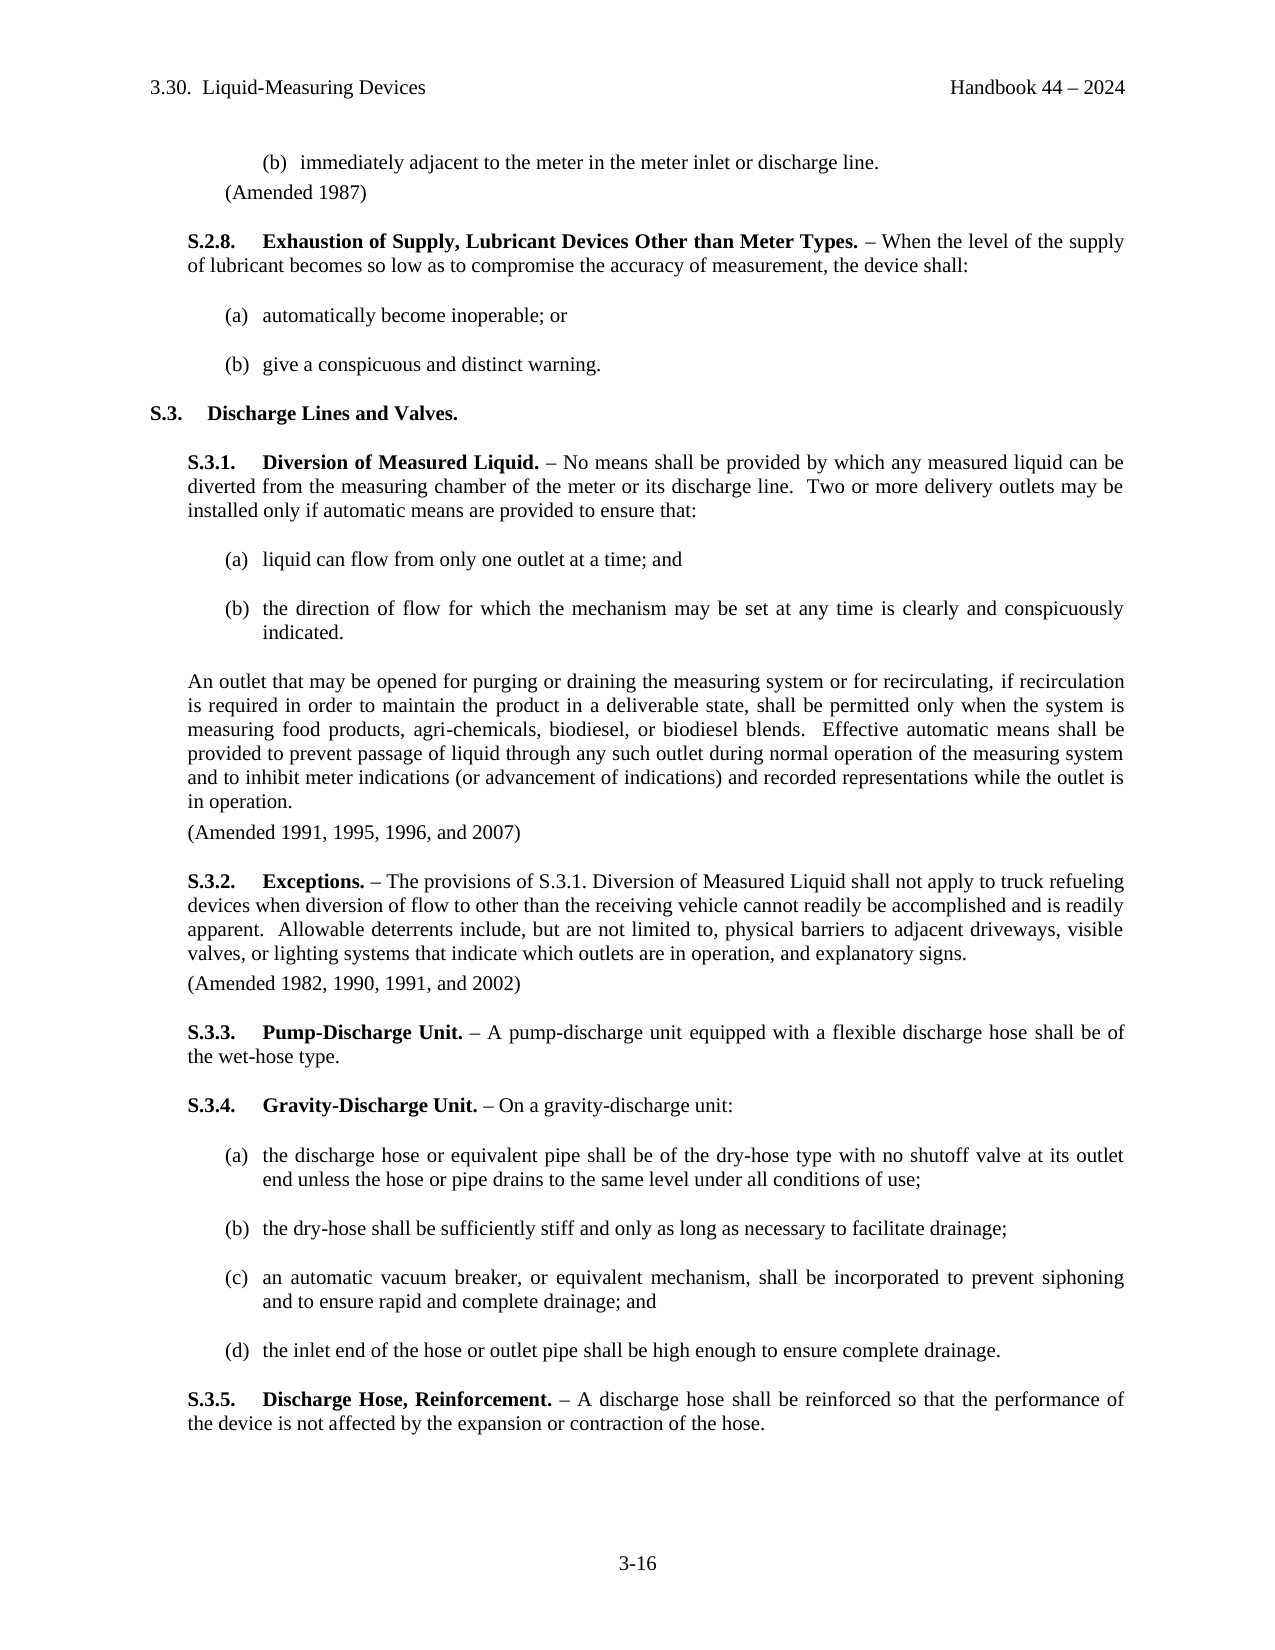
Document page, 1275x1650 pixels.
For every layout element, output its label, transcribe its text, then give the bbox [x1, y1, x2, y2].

text (a) automatically become inoperable; or [225, 302, 1125, 327]
text (b) give a conspicuous and distinct warning. [225, 352, 1125, 376]
text S.3.4. Gravity-Discharge Unit. – On a gravity-discharge unit: [187, 1093, 1125, 1117]
text S.2.8. Exhaustion of Supply, Lubricant Devices Other than Meter Types. – When the level of the supply of lubricant becomes so low as to compromise the accuracy of measurement, the device shall: [187, 229, 1125, 277]
text (a) the discharge hose or equivalent pipe shall be of the dry-hose type with no shutoff valve at its outlet end unless the hose or pipe drains to the same level under all conditions of use; [225, 1142, 1125, 1191]
text (Amended 1982, 1990, 1991, and 2002) [187, 971, 1125, 995]
text S.3.3. Pump-Discharge Unit. – A pump-discharge unit equipped with a flexible discharge hose shall be of the wet-hose type. [187, 1020, 1125, 1068]
text (d) the inlet end of the hose or outlet pipe shall be high enough to ensure complete drainage. [225, 1338, 1125, 1362]
text (b) the dry-hose shall be sufficiently stiff and only as long as necessary to facilitate drainage; [225, 1216, 1125, 1240]
text S.3.2. Exceptions. – The provisions of S.3.1. Diversion of Measured Liquid shall not apply to truck refueling devices when diversion of flow to other than the receiving vehicle cannot readily be accomplished and is readily apparent. Allowable deterrents include, but are not limited to, physical barriers to adjacent driveways, visible valves, or lighting systems that indicate which outlets are in operation, and explanatory signs. [187, 869, 1125, 965]
text S.3.1. Diversion of Measured Liquid. – No means shall be provided by which any measured liquid can be diverted from the measuring chamber of the meter or its discharge line. Two or more delivery outlets may be installed only if automatic means are provided to ensure that: [187, 450, 1125, 522]
subtitle S.3. Discharge Lines and Valves. [150, 401, 1125, 425]
text (Amended 1991, 1995, 1996, and 2007) [187, 820, 1125, 844]
text An outlet that may be opened for purging or draining the measuring system or for recirculating, if recirculation is required in order to maintain the product in a deliverable state, shall be permitted only when the system is measuring food products, agri-chemicals, biodiesel, or biodiesel blends. Effective automatic means shall be provided to prevent passage of liquid through any such outlet during normal operation of the measuring system and to inhibit meter indications (or advancement of indications) and recorded representations while the outlet is in operation. [187, 669, 1125, 813]
text S.3.5. Discharge Hose, Reinforcement. – A discharge hose shall be reinforced so that the performance of the device is not affected by the expansion or contraction of the hose. [187, 1387, 1125, 1435]
text (b) immediately adjacent to the meter in the meter inlet or discharge line. [262, 150, 1125, 174]
text (c) an automatic vacuum breaker, or equivalent mechanism, shall be incorporated to prevent siphoning and to ensure rapid and complete drainage; and [225, 1265, 1125, 1313]
text (Amended 1987) [225, 180, 1125, 204]
text (a) liquid can flow from only one outlet at a time; and [225, 547, 1125, 571]
text (b) the direction of flow for which the mechanism may be set at any time is clearly and conspicuously indicated. [225, 596, 1125, 644]
